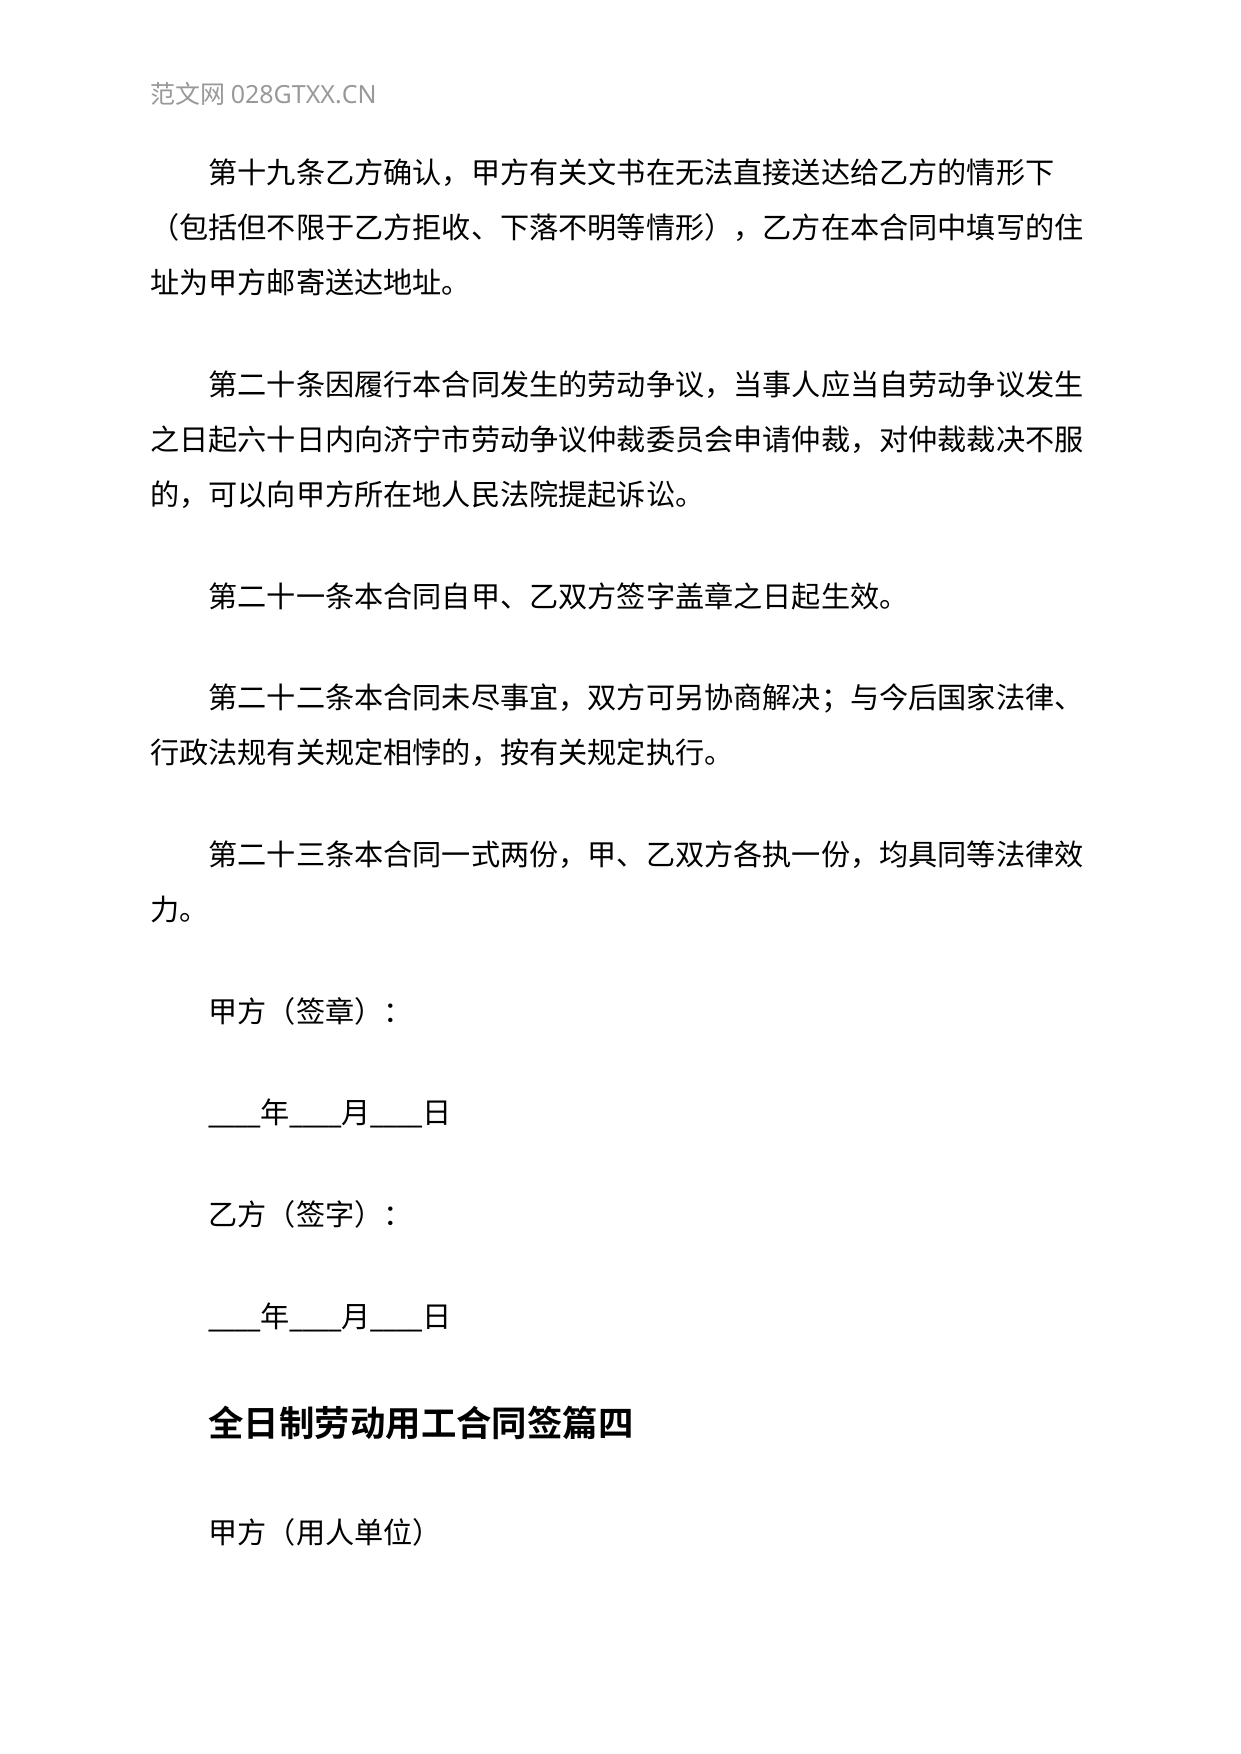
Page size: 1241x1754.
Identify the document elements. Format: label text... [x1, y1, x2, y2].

text 第十九条乙方确认，甲方有关文书在无法直接送达给乙方的情形下（包括但不限于乙方拒收、下落不明等情形），乙方在本合同中填写的住址为甲方邮寄送达地址。 [150, 150, 1090, 302]
text 第二十三条本合同一式两份，甲、乙双方各执一份，均具同等法律效力。 [150, 832, 1090, 929]
text 第二十一条本合同自甲、乙双方签字盖章之日起生效。 [150, 573, 1090, 615]
text ____年____月____日 [150, 1294, 1090, 1336]
text 甲方（用人单位） [150, 1509, 1090, 1551]
text ____年____月____日 [150, 1090, 1090, 1132]
text 全日制劳动用工合同签篇四 [150, 1396, 1090, 1447]
text 第二十二条本合同未尽事宜，双方可另协商解决；与今后国家法律、行政法规有关规定相悖的，按有关规定执行。 [150, 675, 1090, 772]
text 甲方（签章）： [150, 988, 1090, 1031]
text 第二十条因履行本合同发生的劳动争议，当事人应当自劳动争议发生之日起六十日内向济宁市劳动争议仲裁委员会申请仲裁，对仲裁裁决不服的，可以向甲方所在地人民法院提起诉讼。 [150, 362, 1090, 514]
text 乙方（签字）： [150, 1192, 1090, 1234]
